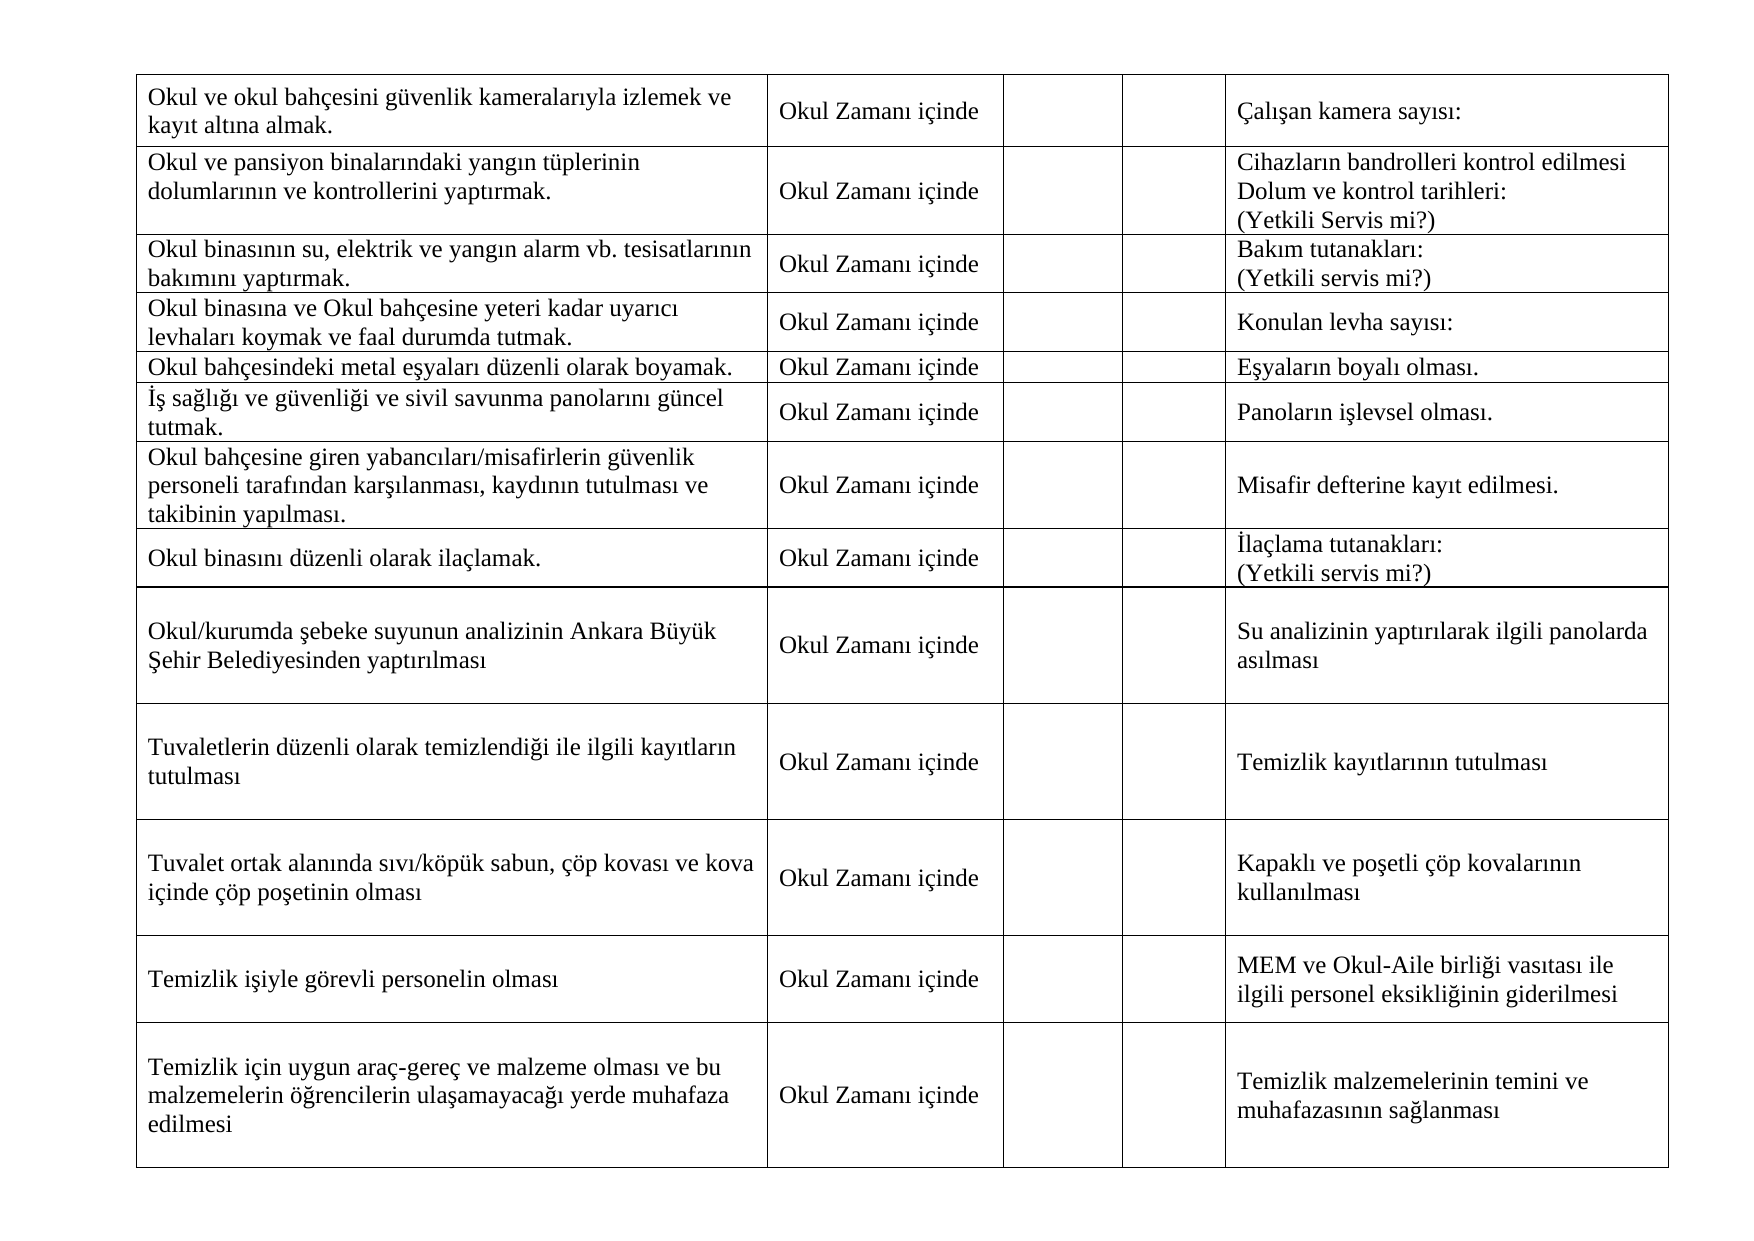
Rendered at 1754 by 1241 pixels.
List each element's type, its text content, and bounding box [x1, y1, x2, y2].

table_cell [1004, 1023, 1122, 1167]
table_cell [1123, 442, 1225, 528]
table_cell Okul Zamanı içinde [768, 75, 1003, 146]
table_cell MEM ve Okul-Aile birliği vasıtası ile ilgili personel eksikliğinin giderilmesi [1226, 936, 1668, 1022]
table_cell [1004, 352, 1122, 382]
table_cell Eşyaların boyalı olması. [1226, 352, 1668, 382]
table_cell [1123, 529, 1225, 586]
table_cell [1123, 588, 1225, 702]
table_cell İlaçlama tutanakları: (Yetkili servis mi?) [1226, 529, 1668, 586]
table_cell Panoların işlevsel olması. [1226, 383, 1668, 441]
table_cell Okul ve pansiyon binalarındaki yangın tüplerinin dolumlarının ve kontrollerini yaptırmak. [137, 147, 767, 233]
table_cell [1123, 147, 1225, 233]
table_cell Tuvaletlerin düzenli olarak temizlendiği ile ilgili kayıtların tutulması [137, 704, 767, 818]
table_cell Okul Zamanı içinde [768, 383, 1003, 441]
table_cell Okul Zamanı içinde [768, 588, 1003, 702]
table_cell Okul Zamanı içinde [768, 1023, 1003, 1167]
table_cell [1004, 147, 1122, 233]
table_cell Okul Zamanı içinde [768, 442, 1003, 528]
table_cell [1004, 936, 1122, 1022]
table_cell [1004, 529, 1122, 586]
table_cell [1004, 293, 1122, 351]
table_cell Okul/kurumda şebeke suyunun analizinin Ankara Büyük Şehir Belediyesinden yaptırılması [137, 588, 767, 702]
table_cell Temizlik işiyle görevli personelin olması [137, 936, 767, 1022]
table_cell Okul binasına ve Okul bahçesine yeteri kadar uyarıcı levhaları koymak ve faal durumda tutmak. [137, 293, 767, 351]
table_cell [1004, 235, 1122, 292]
table_cell [1123, 936, 1225, 1022]
table_cell Cihazların bandrolleri kontrol edilmesi Dolum ve kontrol tarihleri: (Yetkili Servis mi?) [1226, 147, 1668, 233]
table_cell Kapaklı ve poşetli çöp kovalarının kullanılması [1226, 820, 1668, 934]
table_cell [1123, 383, 1225, 441]
table_cell [1123, 1023, 1225, 1167]
table_cell Okul Zamanı içinde [768, 293, 1003, 351]
table_cell Temizlik malzemelerinin temini ve muhafazasının sağlanması [1226, 1023, 1668, 1167]
table_cell Temizlik kayıtlarının tutulması [1226, 704, 1668, 818]
table_cell [1123, 704, 1225, 818]
table_cell Tuvalet ortak alanında sıvı/köpük sabun, çöp kovası ve kova içinde çöp poşetinin olması [137, 820, 767, 934]
table_cell Okul ve okul bahçesini güvenlik kameralarıyla izlemek ve kayıt altına almak. [137, 75, 767, 146]
table_cell Okul Zamanı içinde [768, 147, 1003, 233]
table_cell Okul Zamanı içinde [768, 820, 1003, 934]
table_cell [1004, 75, 1122, 146]
table_cell Su analizinin yaptırılarak ilgili panolarda asılması [1226, 588, 1668, 702]
table_cell Okul Zamanı içinde [768, 352, 1003, 382]
table_cell [1004, 383, 1122, 441]
table_cell [1123, 75, 1225, 146]
table_cell Okul Zamanı içinde [768, 235, 1003, 292]
table_cell [1004, 820, 1122, 934]
table_cell Misafir defterine kayıt edilmesi. [1226, 442, 1668, 528]
table_cell [1004, 442, 1122, 528]
table_cell Okul Zamanı içinde [768, 529, 1003, 586]
table_cell Okul Zamanı içinde [768, 936, 1003, 1022]
table_cell [1123, 293, 1225, 351]
table_cell Temizlik için uygun araç-gereç ve malzeme olması ve bu malzemelerin öğrencilerin ulaşamayacağı yerde muhafaza edilmesi [137, 1023, 767, 1167]
table_cell [1123, 352, 1225, 382]
table_cell Okul bahçesine giren yabancıları/misafirlerin güvenlik personeli tarafından karşılanması, kaydının tutulması ve takibinin yapılması. [137, 442, 767, 528]
table_cell [1123, 820, 1225, 934]
table_cell [1004, 704, 1122, 818]
table_cell Çalışan kamera sayısı: [1226, 75, 1668, 146]
table_cell [1123, 235, 1225, 292]
table_cell İş sağlığı ve güvenliği ve sivil savunma panolarını güncel tutmak. [137, 383, 767, 441]
table_cell Okul binasını düzenli olarak ilaçlamak. [137, 529, 767, 586]
table_cell Okul binasının su, elektrik ve yangın alarm vb. tesisatlarının bakımını yaptırmak. [137, 235, 767, 292]
table_cell Konulan levha sayısı: [1226, 293, 1668, 351]
table_cell Bakım tutanakları: (Yetkili servis mi?) [1226, 235, 1668, 292]
table_cell Okul bahçesindeki metal eşyaları düzenli olarak boyamak. [137, 352, 767, 382]
table_cell [1004, 588, 1122, 702]
table_cell Okul Zamanı içinde [768, 704, 1003, 818]
